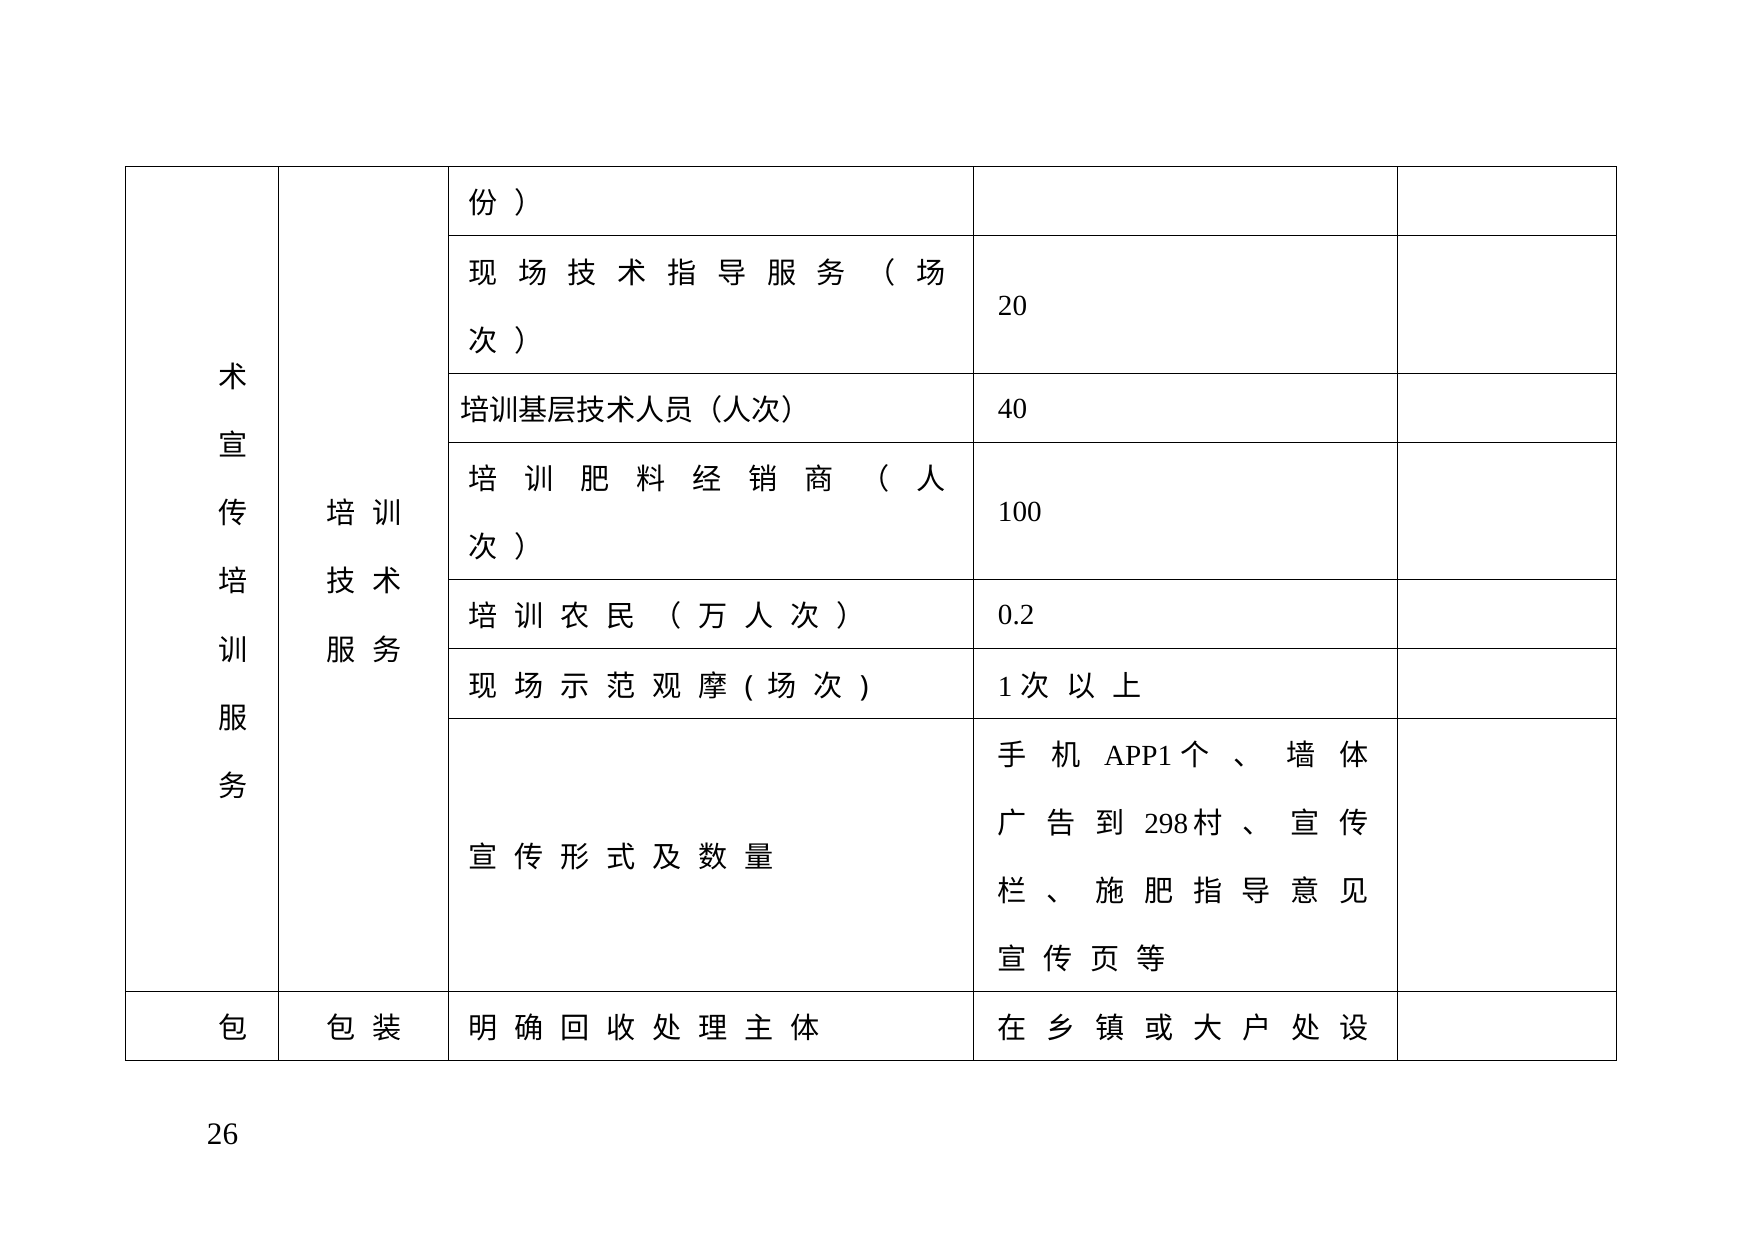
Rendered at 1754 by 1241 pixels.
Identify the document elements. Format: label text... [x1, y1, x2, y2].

table_cell 明确回收处理主体 [449, 992, 973, 1060]
table_cell [1398, 580, 1616, 648]
table_cell 在乡镇或大户处设立乡镇级回收点 [974, 992, 1397, 1060]
table_cell 发放施肥建议卡（万份） [449, 167, 973, 235]
table_cell 5 [974, 167, 1397, 235]
table_cell [1398, 719, 1616, 991]
table_cell 宣传形式及数量 [449, 719, 973, 991]
table_cell 40 [974, 374, 1397, 442]
table_cell 培训肥料经销商（人次） [449, 443, 973, 579]
table_cell 手机APP1个、墙体广告到298村、宣传栏、施肥指导意见宣传页等 [974, 719, 1397, 991]
table_cell 现场技术指导服务（场次） [449, 236, 973, 373]
table_cell 宣传培训技术服务 [279, 167, 448, 991]
table_cell 现场示范观摩(场次) [449, 649, 973, 717]
table_cell 1次以上 [974, 649, 1397, 717]
table_cell 包装废弃物回收试点 [279, 992, 448, 1060]
table_cell 100 [974, 443, 1397, 579]
table_cell [1398, 443, 1616, 579]
table_cell 20 [974, 236, 1397, 373]
table_cell [1398, 374, 1616, 442]
table_cell [1398, 649, 1616, 717]
table_cell 0.2 [974, 580, 1397, 648]
table_cell 培训农民（万人次） [449, 580, 973, 648]
table_cell [1398, 992, 1616, 1060]
table_cell [1398, 167, 1616, 235]
table_cell 包装废弃物回收 [126, 992, 278, 1060]
table_cell 培训基层技术人员（人次） [449, 374, 973, 442]
table_cell [1398, 236, 1616, 373]
table_cell 技术宣传培训服务 [126, 167, 278, 991]
